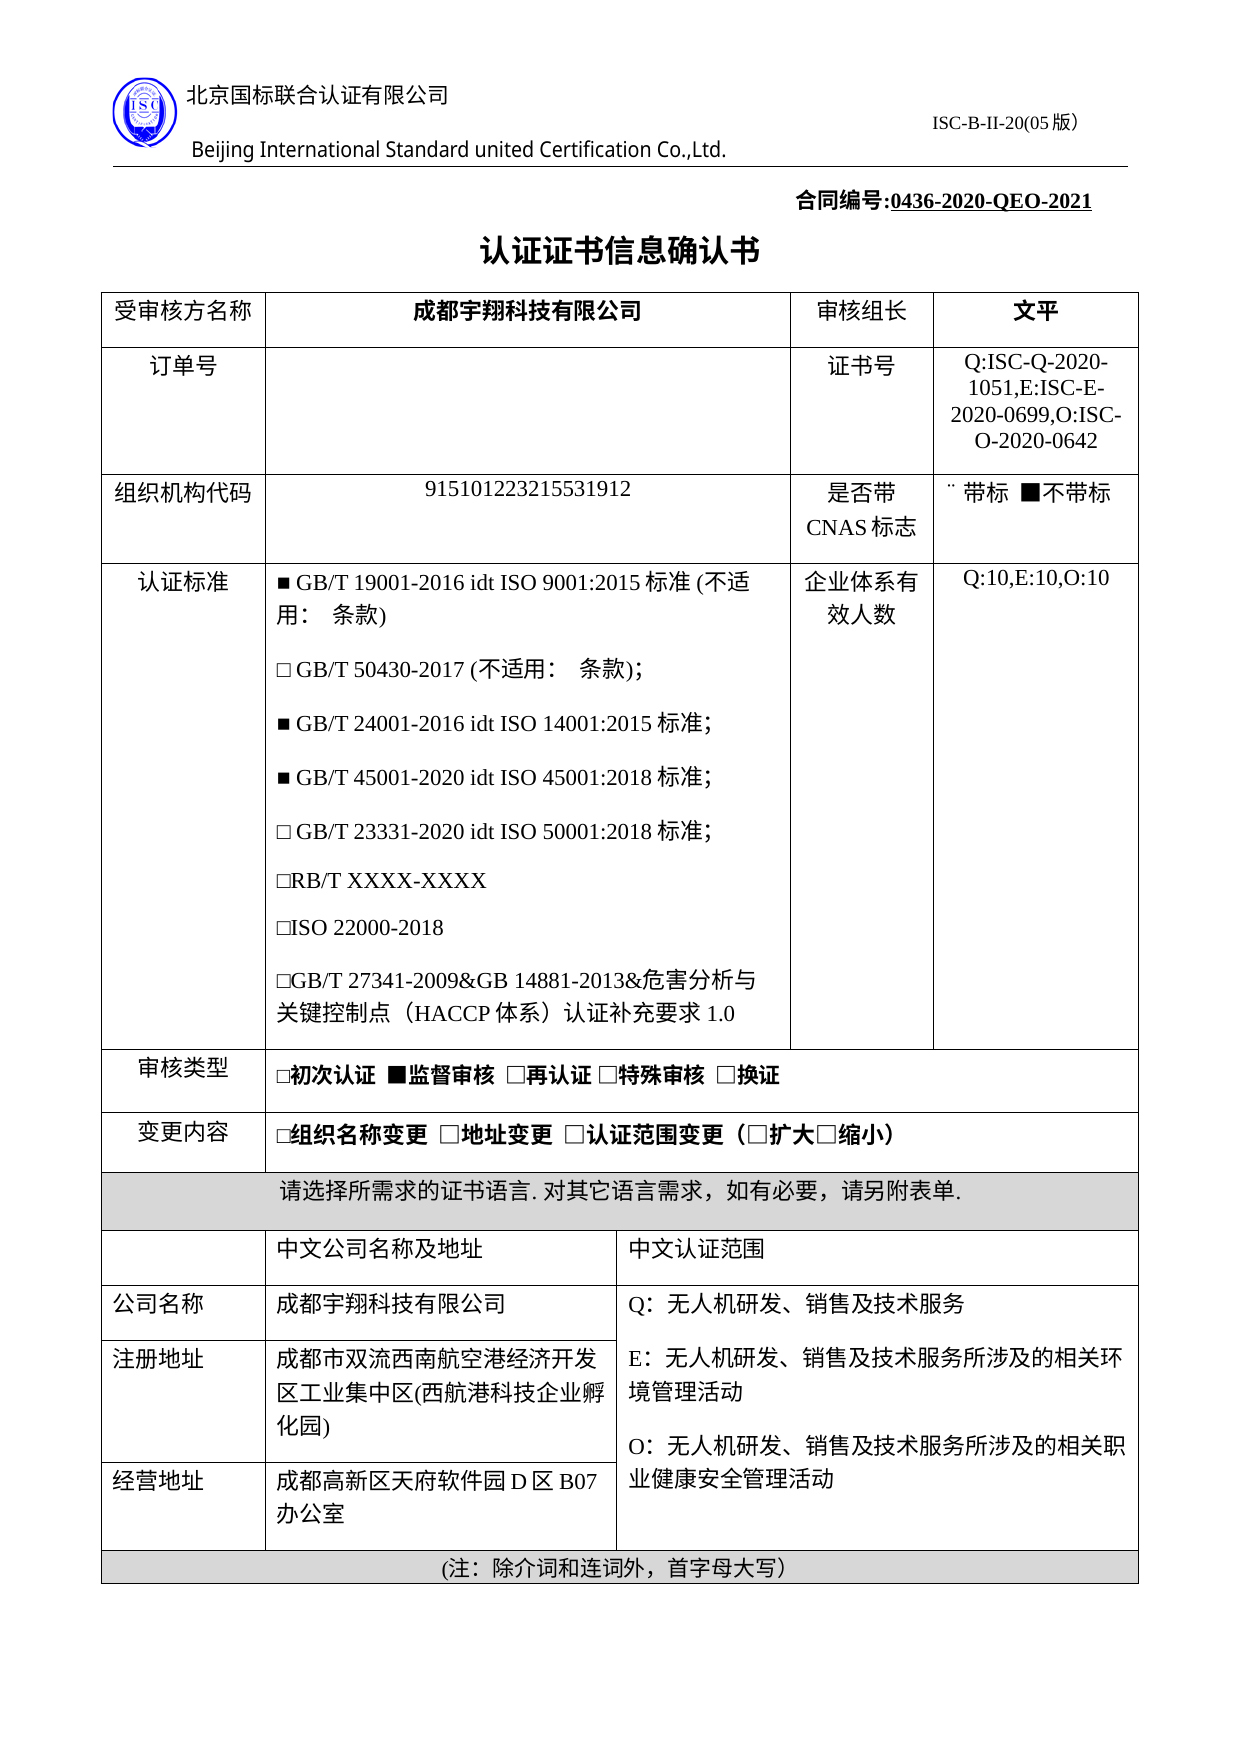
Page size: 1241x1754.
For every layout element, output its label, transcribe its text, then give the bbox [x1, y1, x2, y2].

table_cell 企业体系有效人数 [791, 564, 933, 1049]
table_cell 成都高新区天府软件园D区B07办公室 [266, 1463, 616, 1550]
table_cell 组织机构代码 [102, 475, 265, 562]
table_cell 认证标准 [102, 564, 265, 1049]
picture [112, 77, 180, 146]
table_cell 经营地址 [102, 1463, 265, 1550]
table_cell 中文认证范围 [617, 1231, 1138, 1285]
table_cell 订单号 [102, 348, 265, 474]
table_header 审核组长 [791, 293, 933, 347]
table_cell ■ GB/T 19001-2016 idt ISO 9001:2015标准 (不适用： 条款) □ GB/T 50430-2017 (不适用： 条款)； ■ GB/T 24001-2016 idt ISO 14001:2015标准； ■ GB/T 45001-2020 idt ISO 45001:2018标准； □ GB/T 23331-2020 idt ISO 50001:2018标准； □RB/T XXXX-XXXX □ISO 22000-2018 □GB/T 27341-2009&GB 14881-2013&危害分析与关键控制点（HACCP体系）认证补充要求 1.0 [266, 564, 790, 1049]
table_cell Q:10,E:10,O:10 [934, 564, 1138, 1049]
table_cell 915101223215531912 [266, 475, 790, 562]
table_cell (注：除介词和连词外，首字母大写） [102, 1551, 1138, 1583]
table_cell 注册地址 [102, 1341, 265, 1462]
table_header 受审核方名称 [102, 293, 265, 347]
table_cell ¨ 带标 ■不带标 [934, 475, 1138, 562]
table_header 文平 [934, 293, 1138, 347]
table_cell 审核类型 [102, 1050, 265, 1112]
table_cell 请选择所需求的证书语言. 对其它语言需求，如有必要，请另附表单. [102, 1173, 1138, 1230]
table_cell 是否带CNAS标志 [791, 475, 933, 562]
table_cell □初次认证 ■监督审核 □再认证 □特殊审核 □换证 [266, 1050, 1138, 1112]
table_cell 中文公司名称及地址 [266, 1231, 616, 1285]
table_cell 成都宇翔科技有限公司 [266, 1286, 616, 1340]
text 认证证书信息确认书 [112, 226, 1128, 271]
table_cell [102, 1231, 265, 1285]
table_cell 成都市双流西南航空港经济开发区工业集中区(西航港科技企业孵化园) [266, 1341, 616, 1462]
table_cell [266, 348, 790, 474]
table_header 成都宇翔科技有限公司 [266, 293, 790, 347]
table_cell Q：无人机研发、销售及技术服务 E：无人机研发、销售及技术服务所涉及的相关环境管理活动 O：无人机研发、销售及技术服务所涉及的相关职业健康安全管理活动 [617, 1286, 1138, 1550]
table_cell Q:ISC-Q-2020-1051,E:ISC-E-2020-0699,O:ISC-O-2020-0642 [934, 348, 1138, 474]
table_cell 证书号 [791, 348, 933, 474]
table_cell □组织名称变更 □地址变更 □认证范围变更（□扩大□缩小） [266, 1113, 1138, 1172]
table_cell 公司名称 [102, 1286, 265, 1340]
table_cell 变更内容 [102, 1113, 265, 1172]
text 合同编号:0436-2020-QEO-2021 [112, 188, 1128, 213]
